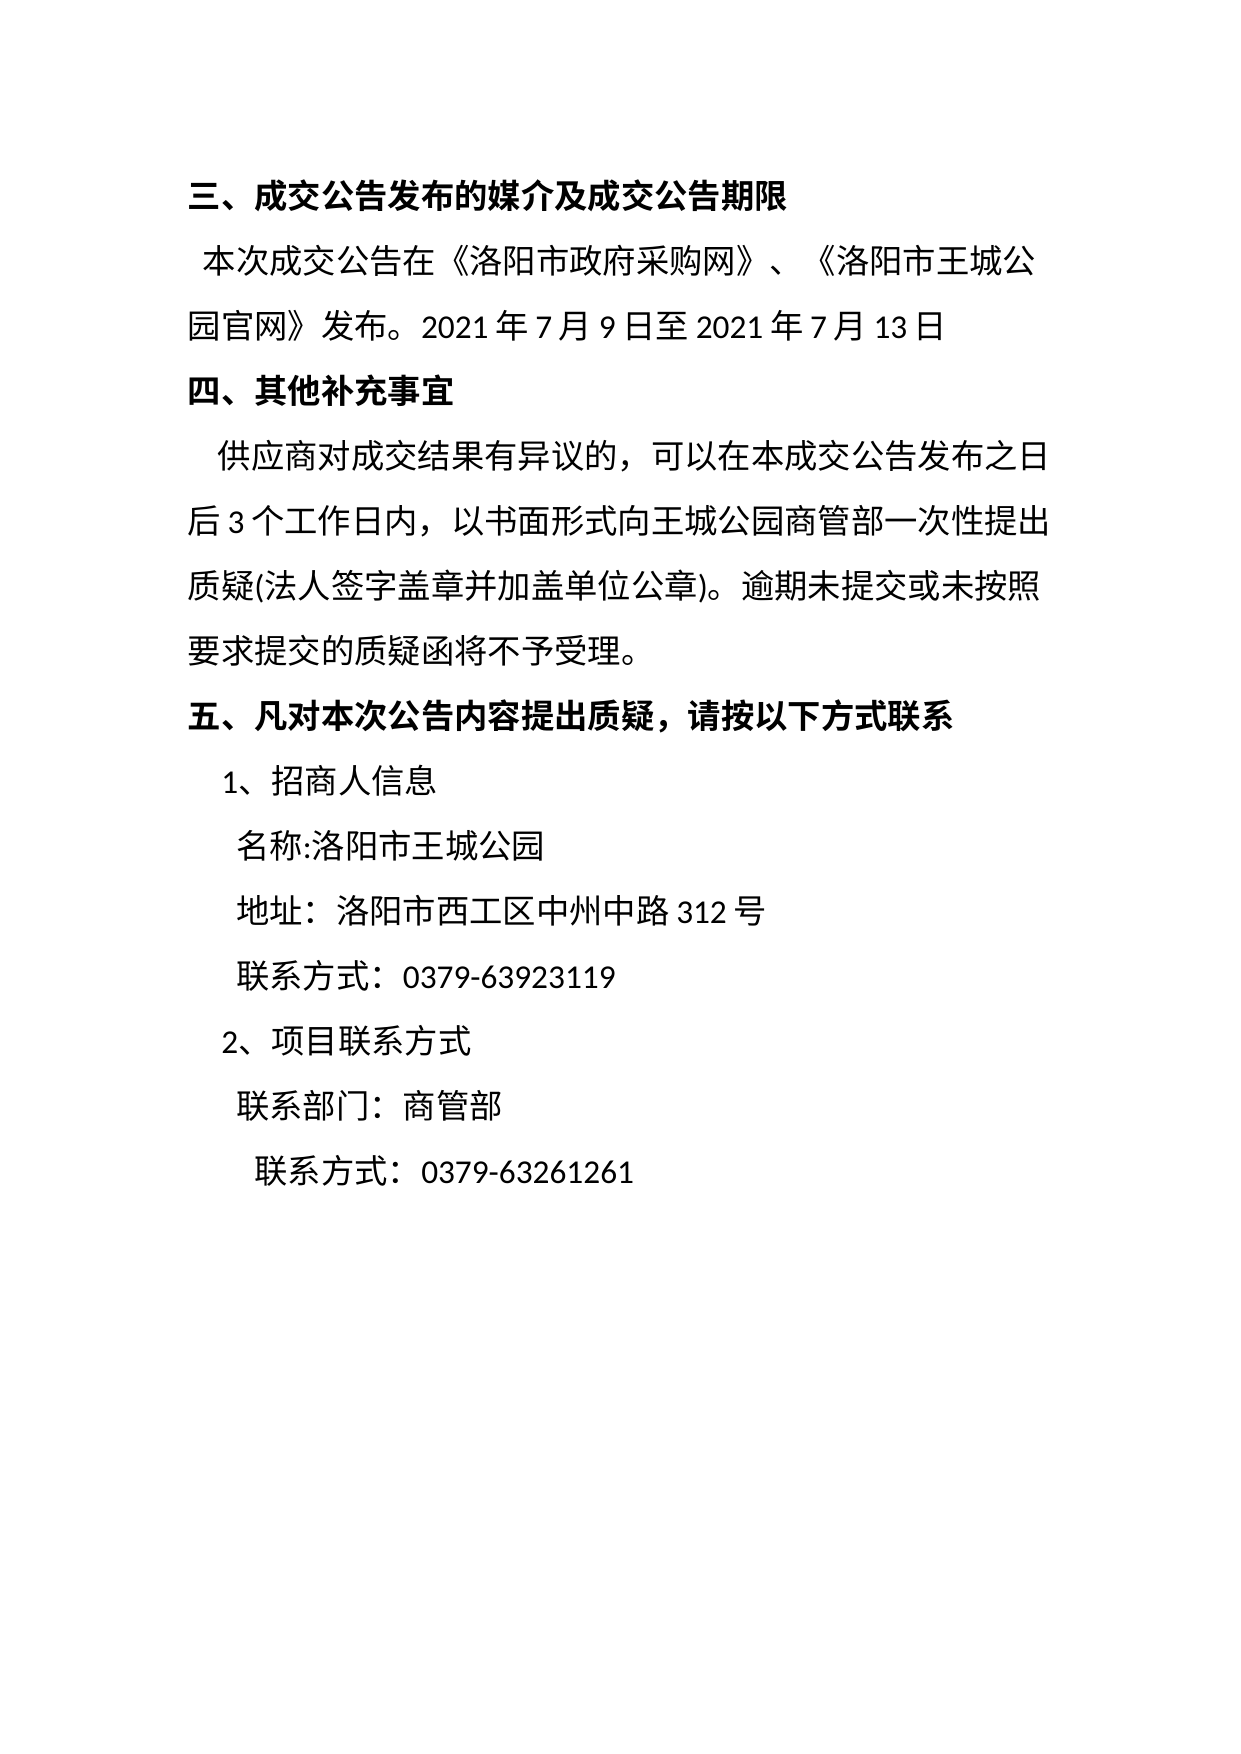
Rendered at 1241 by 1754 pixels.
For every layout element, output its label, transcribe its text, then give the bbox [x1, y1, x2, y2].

list 凡对本次公告内容提出质疑，请按以下方式联系 [187, 682, 1053, 747]
list 其他补充事宜 [187, 357, 1053, 422]
list 招商人信息 [221, 747, 1053, 812]
text 地址：洛阳市西工区中州中路312号 [221, 877, 1053, 942]
text 联系部门：商管部 [221, 1072, 1053, 1137]
text 名称:洛阳市王城公园 [221, 812, 1053, 877]
text 供应商对成交结果有异议的，可以在本成交公告发布之日后3个工作日内，以书面形式向王城公园商管部一次性提出质疑(法人签字盖章并加盖单位公章)。逾期未提交或未按照要求提交的质疑函将不予受理。 [187, 422, 1053, 682]
list 成交公告发布的媒介及成交公告期限 [187, 162, 1053, 227]
text 联系方式：0379-63923119 [221, 942, 1053, 1007]
text 联系方式：0379-63261261 [221, 1137, 1053, 1202]
text 本次成交公告在《洛阳市政府采购网》、《洛阳市王城公园官网》发布。至 [187, 227, 1053, 357]
list 项目联系方式 [221, 1007, 1053, 1072]
